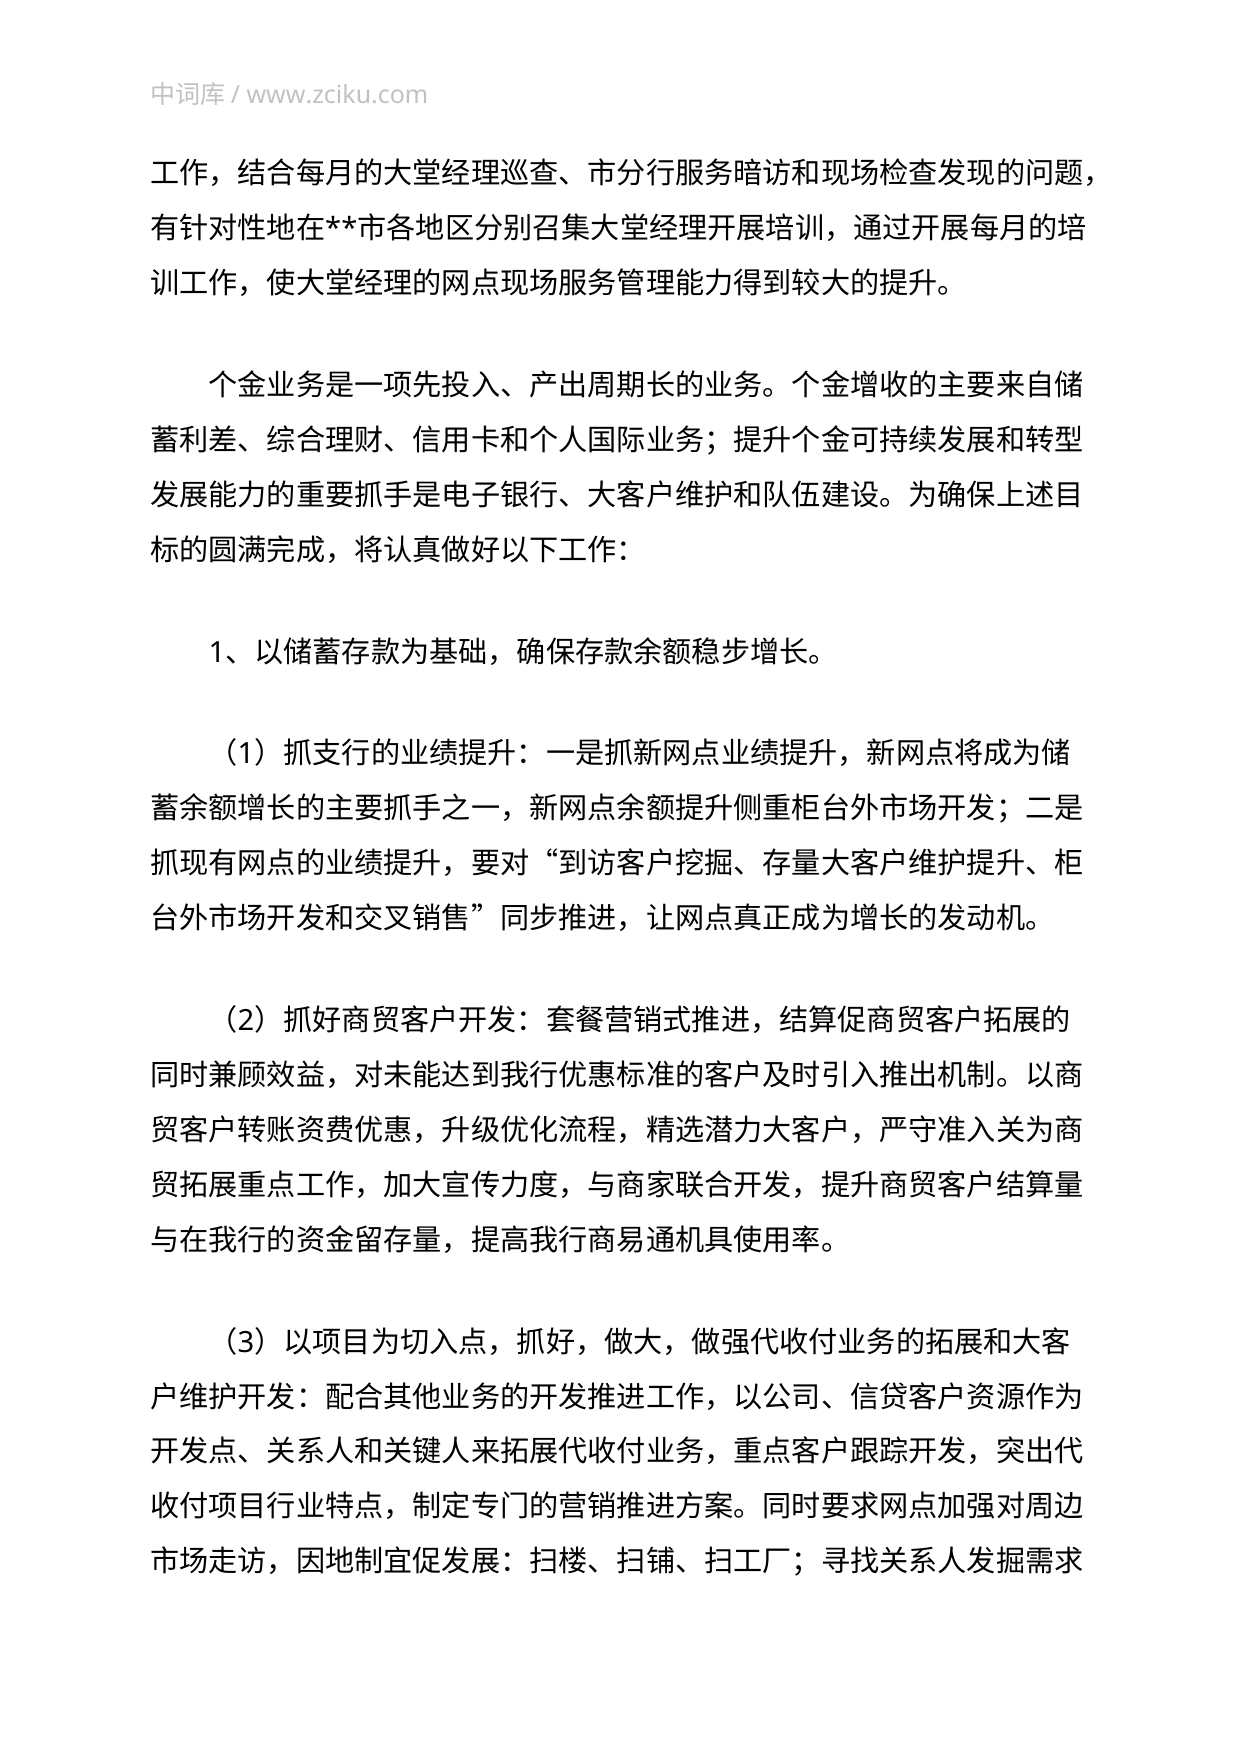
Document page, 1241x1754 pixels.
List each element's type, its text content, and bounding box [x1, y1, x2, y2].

text （1）抓支行的业绩提升：一是抓新网点业绩提升，新网点将成为储蓄余额增长的主要抓手之一，新网点余额提升侧重柜台外市场开发；二是抓现有网点的业绩提升，要对“到访客户挖掘、存量大客户维护提升、柜台外市场开发和交叉销售”同步推进，让网点真正成为增长的发动机。 [150, 730, 1090, 937]
text 个金业务是一项先投入、产出周期长的业务。个金增收的主要来自储蓄利差、综合理财、信用卡和个人国际业务；提升个金可持续发展和转型发展能力的重要抓手是电子银行、大客户维护和队伍建设。为确保上述目标的圆满完成，将认真做好以下工作： [150, 362, 1090, 569]
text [150, 1318, 1090, 1580]
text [150, 150, 1090, 302]
text 1、以储蓄存款为基础，确保存款余额稳步增长。 [150, 628, 1090, 671]
text （2）抓好商贸客户开发：套餐营销式推进，结算促商贸客户拓展的同时兼顾效益，对未能达到我行优惠标准的客户及时引入推出机制。以商贸客户转账资费优惠，升级优化流程，精选潜力大客户，严守准入关为商贸拓展重点工作，加大宣传力度，与商家联合开发，提升商贸客户结算量与在我行的资金留存量，提高我行商易通机具使用率。 [150, 997, 1090, 1259]
